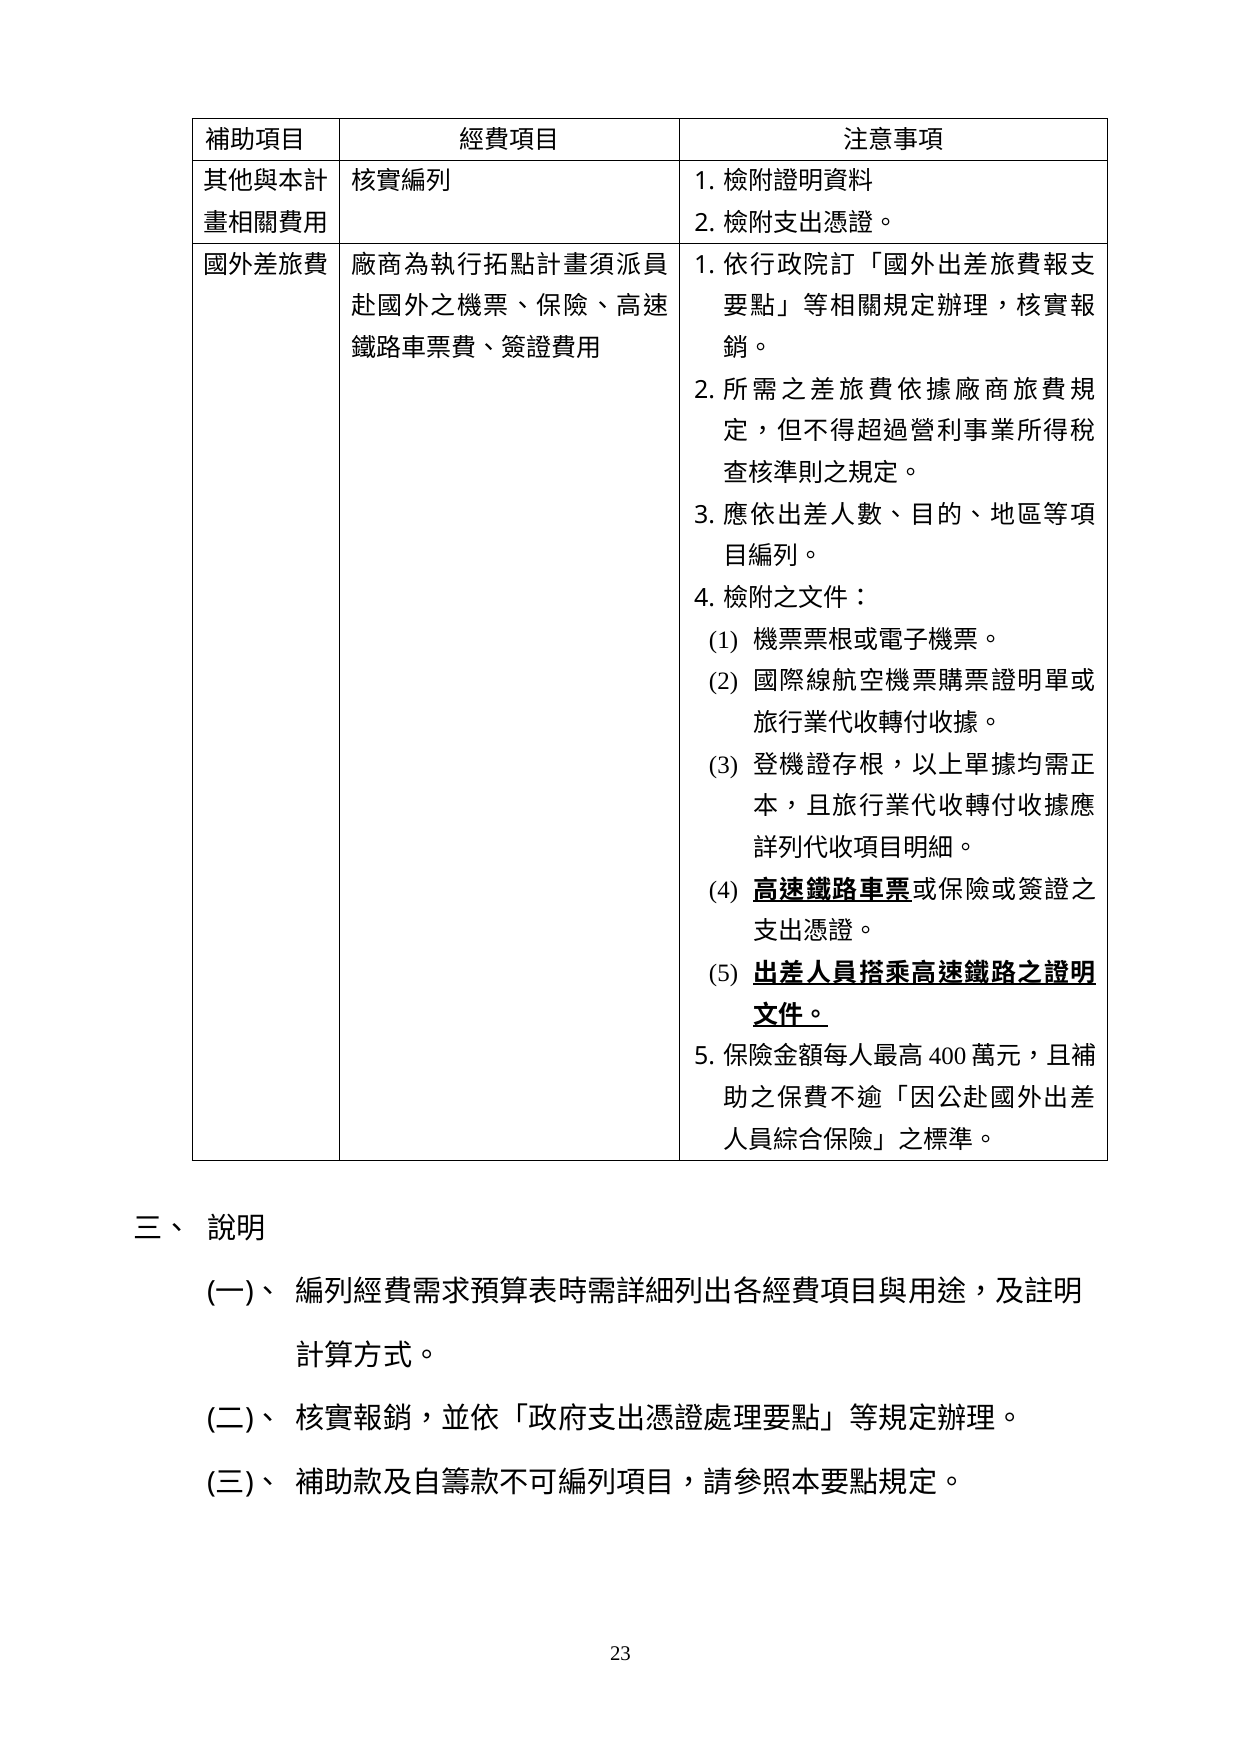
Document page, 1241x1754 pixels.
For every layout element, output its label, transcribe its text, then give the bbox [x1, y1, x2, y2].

list 補助款及自籌款不可編列項目，請參照本要點規定。 [207, 1458, 1107, 1501]
table_header 補助項目 [193, 119, 339, 160]
table_cell 檢附證明資料 檢附支出憑證。 [680, 161, 1107, 243]
table_cell 廠商為執行拓點計畫須派員赴國外之機票、保險、高速鐵路車票費、簽證費用 [340, 244, 679, 1159]
list 說明 [133, 1204, 1107, 1247]
table_header 注意事項 [680, 119, 1107, 160]
table_cell 核實編列 [340, 161, 679, 243]
table_cell 依行政院訂「國外出差旅費報支要點」等相關規定辦理，核實報銷。 所需之差旅費依據廠商旅費規定，但不得超過營利事業所得稅查核準則之規定。 應依出差人數、目的、地區等項目編列。 檢附之文件： 機票票根或電子機票。 國際線航空機票購票證明單或旅行業代收轉付收據。 登機證存根，以上單據均需正本，且旅行業代收轉付收據應詳列代收項目明細。 高速鐵路車票或保險或簽證之支出憑證。 出差人員搭乘高速鐵路之證明文件。 保險金額每人最高400萬元，且補助之保費不逾「因公赴國外出差人員綜合保險」之標準。 [680, 244, 1107, 1159]
list 編列經費需求預算表時需詳細列出各經費項目與用途，及註明計算方式。 [207, 1268, 1107, 1374]
list 核實報銷，並依「政府支出憑證處理要點」等規定辦理。 [207, 1395, 1107, 1437]
table_cell 國外差旅費 [193, 244, 339, 1159]
table_header 經費項目 [340, 119, 679, 160]
table_cell 其他與本計畫相關費用 [193, 161, 339, 243]
